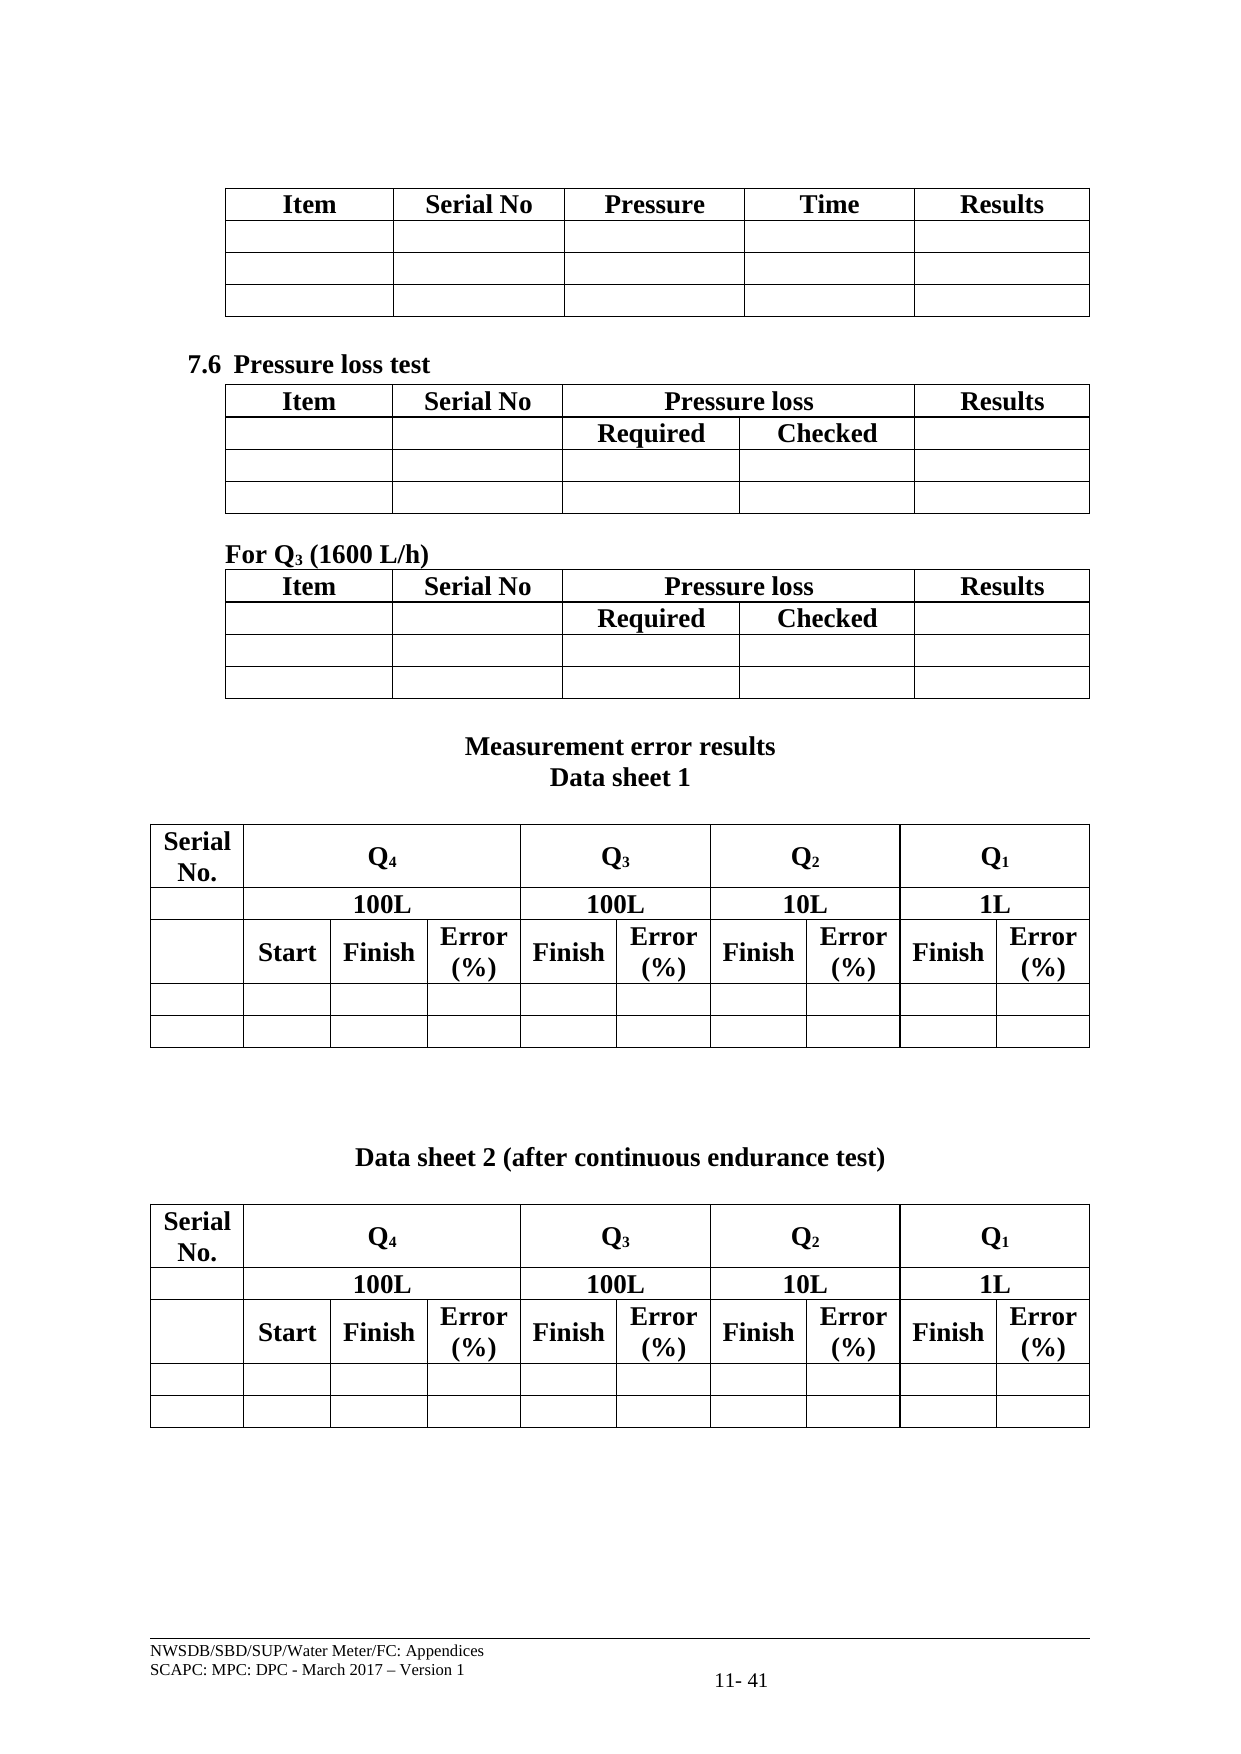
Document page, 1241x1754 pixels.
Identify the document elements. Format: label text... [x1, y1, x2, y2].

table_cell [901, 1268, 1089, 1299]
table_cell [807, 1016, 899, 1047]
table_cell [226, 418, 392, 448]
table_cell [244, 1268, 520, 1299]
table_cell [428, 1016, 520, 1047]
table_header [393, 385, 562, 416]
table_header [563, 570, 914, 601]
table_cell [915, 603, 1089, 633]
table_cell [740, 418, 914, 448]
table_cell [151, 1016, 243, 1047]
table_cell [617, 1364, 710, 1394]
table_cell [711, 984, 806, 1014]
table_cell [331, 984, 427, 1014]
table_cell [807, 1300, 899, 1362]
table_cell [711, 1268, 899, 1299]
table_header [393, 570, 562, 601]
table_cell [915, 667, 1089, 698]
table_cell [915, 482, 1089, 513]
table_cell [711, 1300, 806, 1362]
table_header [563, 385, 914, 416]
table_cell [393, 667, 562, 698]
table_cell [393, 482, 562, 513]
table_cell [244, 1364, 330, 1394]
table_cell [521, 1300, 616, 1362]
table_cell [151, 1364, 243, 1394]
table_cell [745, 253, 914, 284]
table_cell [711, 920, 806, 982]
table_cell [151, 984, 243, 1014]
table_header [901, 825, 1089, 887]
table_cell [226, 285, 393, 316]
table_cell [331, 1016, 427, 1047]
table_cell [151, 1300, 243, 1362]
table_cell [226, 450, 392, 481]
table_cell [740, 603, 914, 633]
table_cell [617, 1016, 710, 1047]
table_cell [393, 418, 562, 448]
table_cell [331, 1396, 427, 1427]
list Pressure loss test [187, 348, 1090, 379]
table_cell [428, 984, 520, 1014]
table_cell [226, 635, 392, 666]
text For Q3 (1600 L/h) [150, 538, 1090, 569]
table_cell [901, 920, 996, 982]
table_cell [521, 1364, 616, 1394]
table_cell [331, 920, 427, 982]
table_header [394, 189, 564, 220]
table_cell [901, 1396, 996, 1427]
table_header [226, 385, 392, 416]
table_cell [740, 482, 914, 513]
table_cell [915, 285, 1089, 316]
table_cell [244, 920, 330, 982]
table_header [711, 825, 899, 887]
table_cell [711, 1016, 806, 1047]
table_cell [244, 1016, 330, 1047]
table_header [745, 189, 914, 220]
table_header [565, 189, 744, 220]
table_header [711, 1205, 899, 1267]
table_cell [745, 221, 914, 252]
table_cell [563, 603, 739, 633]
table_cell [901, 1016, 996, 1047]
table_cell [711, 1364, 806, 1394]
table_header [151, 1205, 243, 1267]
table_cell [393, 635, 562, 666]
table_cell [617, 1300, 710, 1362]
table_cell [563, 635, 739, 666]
text Data sheet 1 [150, 761, 1090, 792]
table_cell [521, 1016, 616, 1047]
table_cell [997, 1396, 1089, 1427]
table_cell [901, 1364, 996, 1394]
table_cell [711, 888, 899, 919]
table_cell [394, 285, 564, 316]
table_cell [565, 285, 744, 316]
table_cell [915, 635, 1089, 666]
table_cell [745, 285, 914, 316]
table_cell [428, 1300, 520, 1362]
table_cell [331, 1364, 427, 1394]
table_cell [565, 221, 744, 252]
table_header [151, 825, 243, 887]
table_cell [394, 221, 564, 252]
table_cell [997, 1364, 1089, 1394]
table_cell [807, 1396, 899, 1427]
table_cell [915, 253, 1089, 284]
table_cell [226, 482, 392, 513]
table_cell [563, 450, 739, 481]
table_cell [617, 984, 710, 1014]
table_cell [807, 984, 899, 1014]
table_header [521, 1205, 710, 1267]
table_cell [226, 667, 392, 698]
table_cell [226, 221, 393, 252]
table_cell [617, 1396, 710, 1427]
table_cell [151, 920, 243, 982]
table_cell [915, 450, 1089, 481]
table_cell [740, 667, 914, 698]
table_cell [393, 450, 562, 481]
text Measurement error results [150, 730, 1090, 761]
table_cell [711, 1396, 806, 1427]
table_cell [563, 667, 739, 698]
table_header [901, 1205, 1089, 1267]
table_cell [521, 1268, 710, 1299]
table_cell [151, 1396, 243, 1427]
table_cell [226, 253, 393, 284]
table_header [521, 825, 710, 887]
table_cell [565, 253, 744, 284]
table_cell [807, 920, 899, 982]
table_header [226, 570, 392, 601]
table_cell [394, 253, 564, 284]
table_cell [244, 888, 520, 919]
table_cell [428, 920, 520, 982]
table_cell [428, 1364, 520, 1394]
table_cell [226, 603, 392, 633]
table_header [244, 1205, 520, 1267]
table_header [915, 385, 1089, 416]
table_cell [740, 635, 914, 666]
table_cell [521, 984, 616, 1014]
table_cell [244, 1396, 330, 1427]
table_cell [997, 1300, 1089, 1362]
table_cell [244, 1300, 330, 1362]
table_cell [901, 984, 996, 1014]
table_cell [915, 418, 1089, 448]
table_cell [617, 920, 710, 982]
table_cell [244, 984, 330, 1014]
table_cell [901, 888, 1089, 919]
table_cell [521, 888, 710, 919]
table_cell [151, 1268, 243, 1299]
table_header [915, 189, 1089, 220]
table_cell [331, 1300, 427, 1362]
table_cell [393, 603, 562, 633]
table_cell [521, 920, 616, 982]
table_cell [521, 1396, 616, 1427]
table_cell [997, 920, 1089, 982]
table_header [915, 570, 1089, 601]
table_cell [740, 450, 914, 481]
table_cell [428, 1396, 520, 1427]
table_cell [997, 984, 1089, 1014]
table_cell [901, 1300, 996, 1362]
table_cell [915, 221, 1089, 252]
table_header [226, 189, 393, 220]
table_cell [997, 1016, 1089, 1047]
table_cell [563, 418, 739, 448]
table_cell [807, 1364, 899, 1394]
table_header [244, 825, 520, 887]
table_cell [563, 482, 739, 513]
text Data sheet 2 (after continuous endurance test) [150, 1141, 1090, 1172]
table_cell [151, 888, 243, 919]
